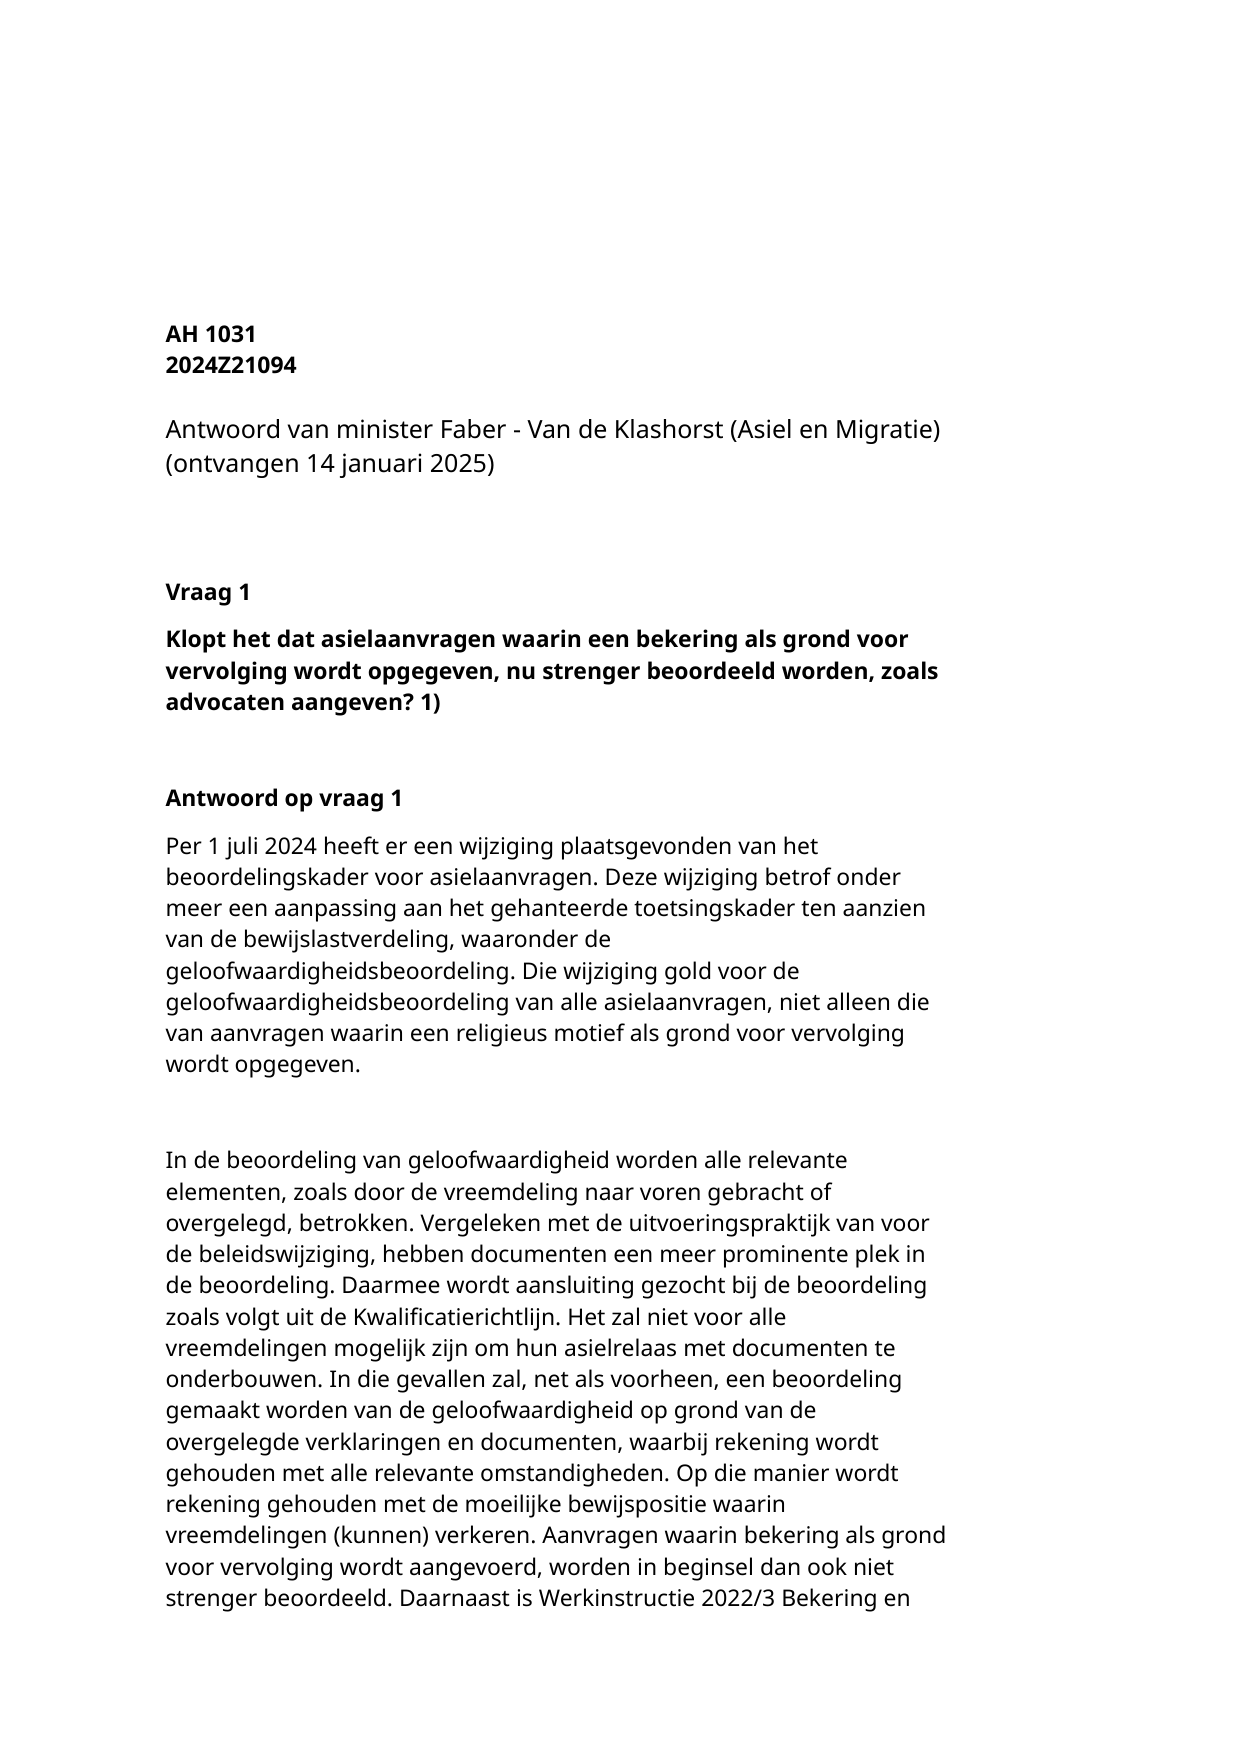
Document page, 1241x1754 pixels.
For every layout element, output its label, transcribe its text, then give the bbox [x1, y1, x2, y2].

text Vraag 1 [165, 575, 951, 607]
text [165, 1144, 951, 1613]
text Per 1 juli 2024 heeft er een wijziging plaatsgevonden van het beoordelingskader voor asielaanvragen. Deze wijziging betrof onder meer een aanpassing aan het gehanteerde toetsingskader ten aanzien van de bewijslastverdeling, waaronder de geloofwaardigheidsbeoordeling. Die wijziging gold voor de geloofwaardigheidsbeoordeling van alle asielaanvragen, niet alleen die van aanvragen waarin een religieus motief als grond voor vervolging wordt opgegeven. [165, 829, 951, 1079]
text Antwoord op vraag 1 [165, 782, 951, 813]
text Antwoord van minister Faber - Van de Klashorst (Asiel en Migratie) (ontvangen 14 januari 2025) [165, 411, 951, 479]
text Klopt het dat asielaanvragen waarin een bekering als grond voor vervolging wordt opgegeven, nu strenger beoordeeld worden, zoals advocaten aangeven? 1) [165, 623, 951, 717]
text 2024Z21094 [165, 349, 951, 380]
text AH 1031 [165, 318, 951, 349]
